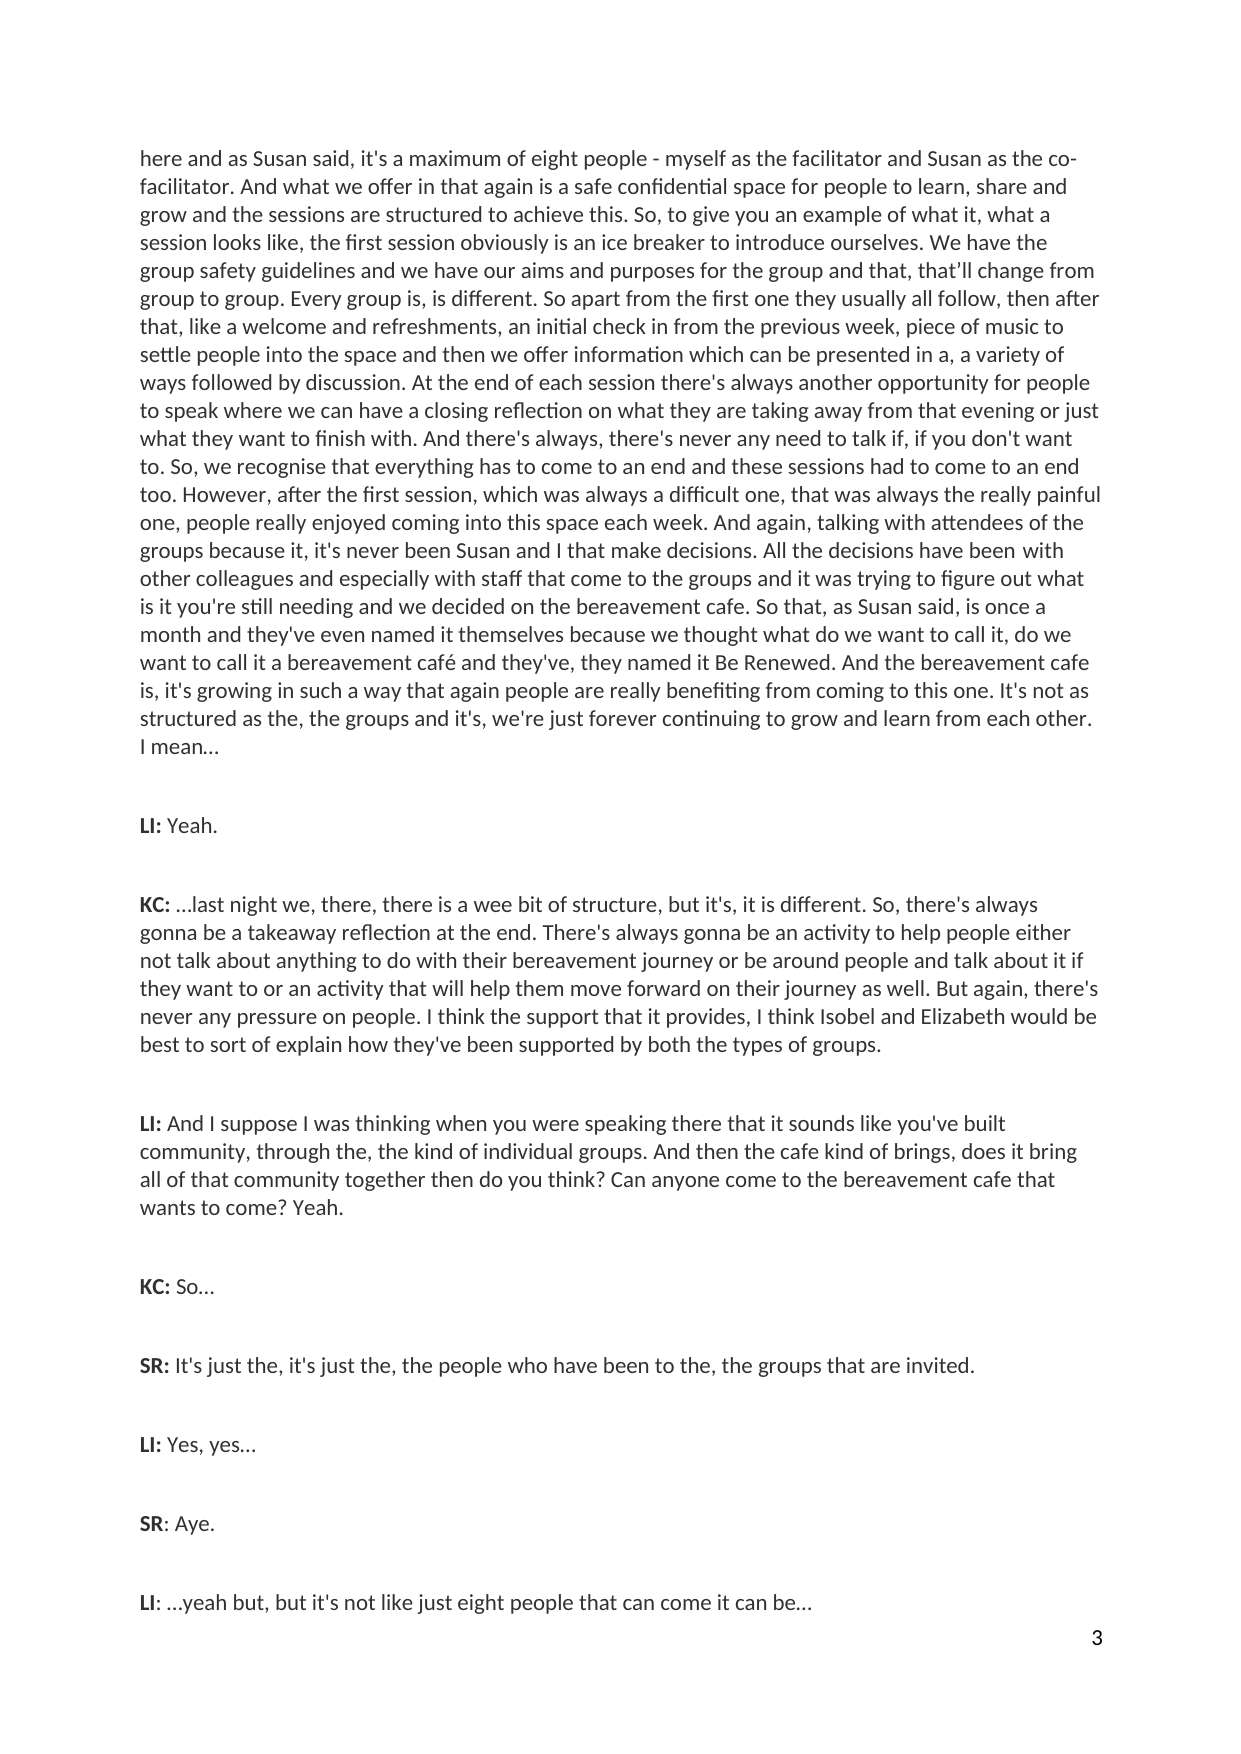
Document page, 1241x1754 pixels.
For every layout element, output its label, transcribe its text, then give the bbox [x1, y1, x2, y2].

text LI: And I suppose I was thinking when you were speaking there that it sounds like you've built community, through the, the kind of individual groups. And then the cafe kind of brings, does it bring all of that community together then do you think? Can anyone come to the bereavement cafe that wants to come? Yeah. [139, 1109, 1103, 1221]
text KC: …last night we, there, there is a wee bit of structure, but it's, it is different. So, there's always gonna be a takeaway reflection at the end. There's always gonna be an activity to help people either not talk about anything to do with their bereavement journey or be around people and talk about it if they want to or an activity that will help them move forward on their journey as well. But again, there's never any pressure on people. I think the support that it provides, I think Isobel and Elizabeth would be best to sort of explain how they've been supported by both the types of groups. [139, 890, 1103, 1058]
text LI: Yeah. [139, 811, 1103, 839]
text LI: …yeah but, but it's not like just eight people that can come it can be… [139, 1588, 1103, 1616]
text LI: Yes, yes… [139, 1430, 1103, 1458]
text SR: It's just the, it's just the, the people who have been to the, the groups that are invited. [139, 1351, 1103, 1379]
text KC: So… [139, 1272, 1103, 1300]
text SR: Aye. [139, 1509, 1103, 1537]
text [139, 144, 1103, 760]
